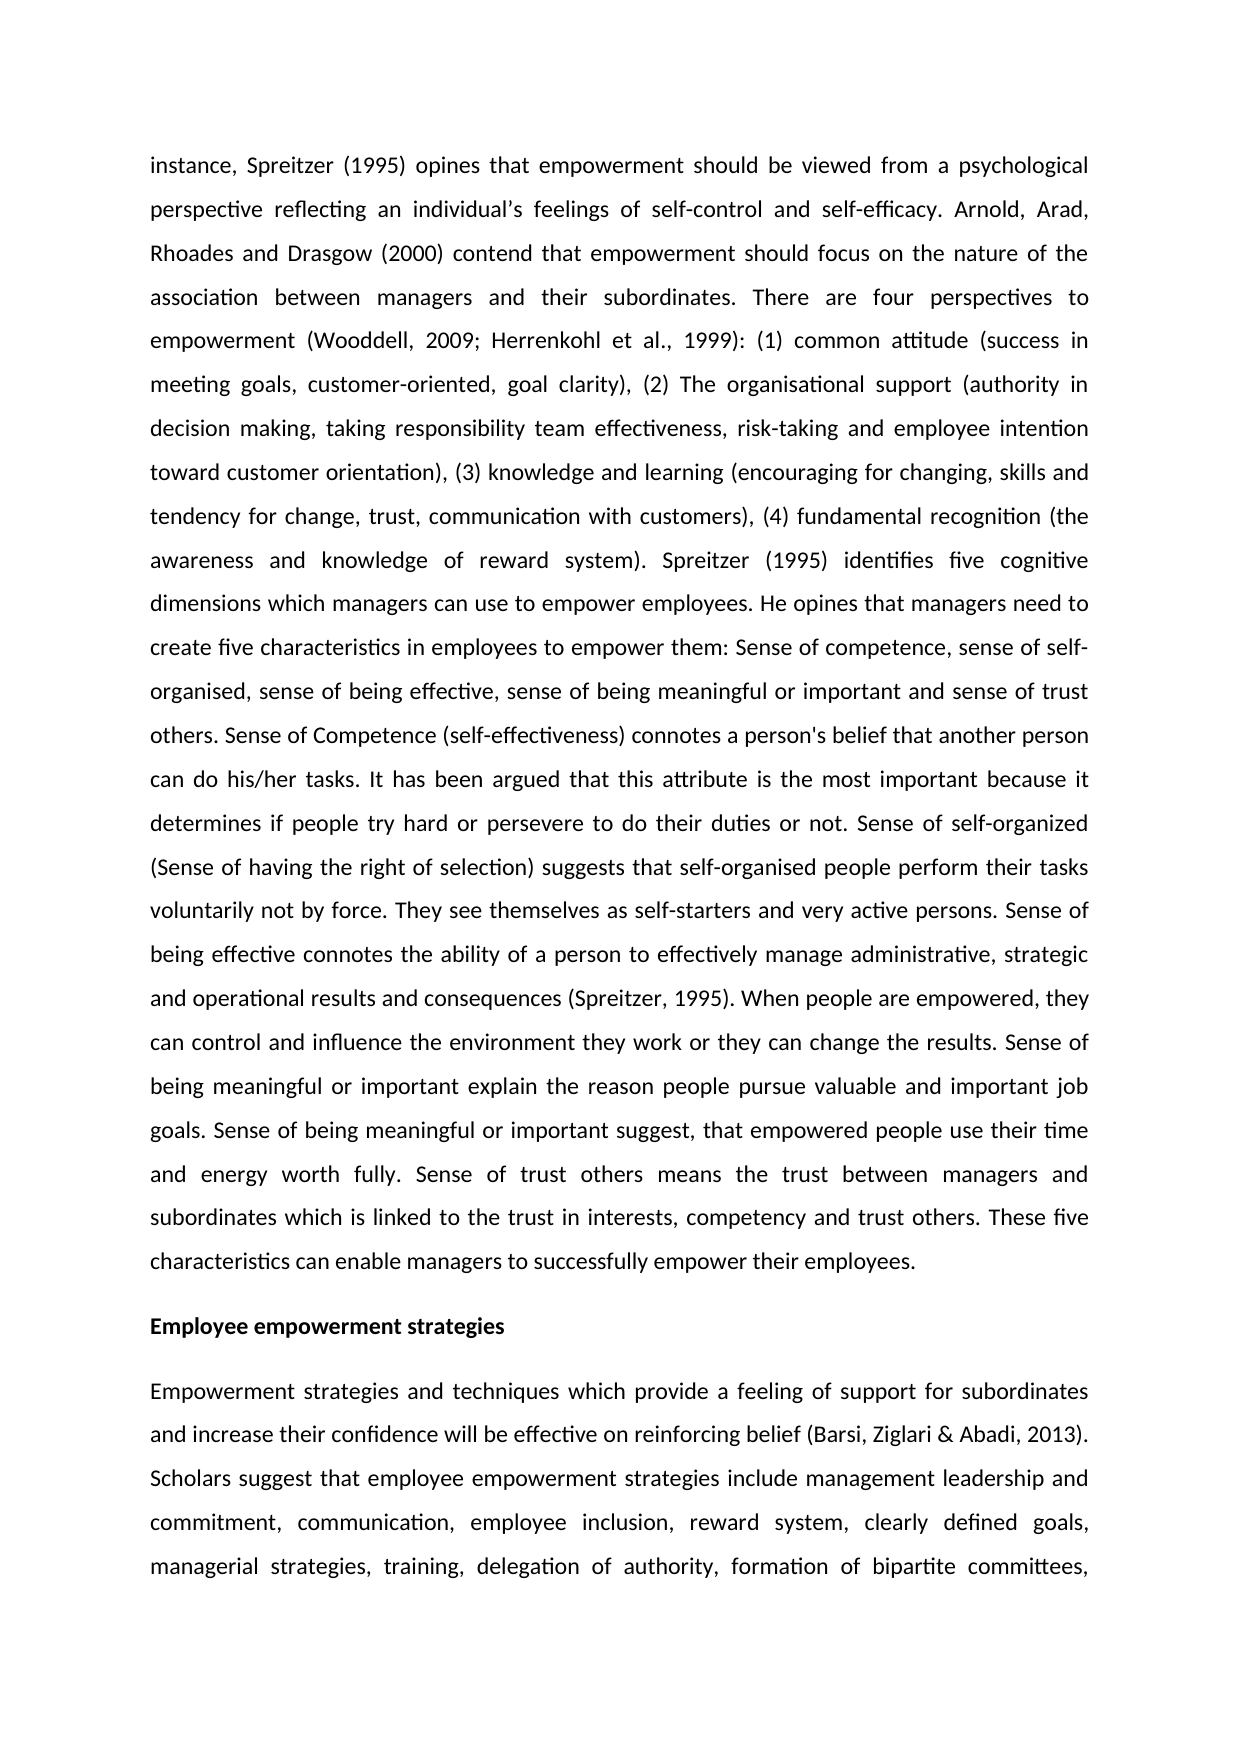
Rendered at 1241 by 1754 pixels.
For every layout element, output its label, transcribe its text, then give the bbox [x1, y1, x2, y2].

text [150, 1376, 1090, 1580]
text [150, 150, 1090, 1276]
text Employee empowerment strategies [150, 1311, 1090, 1340]
